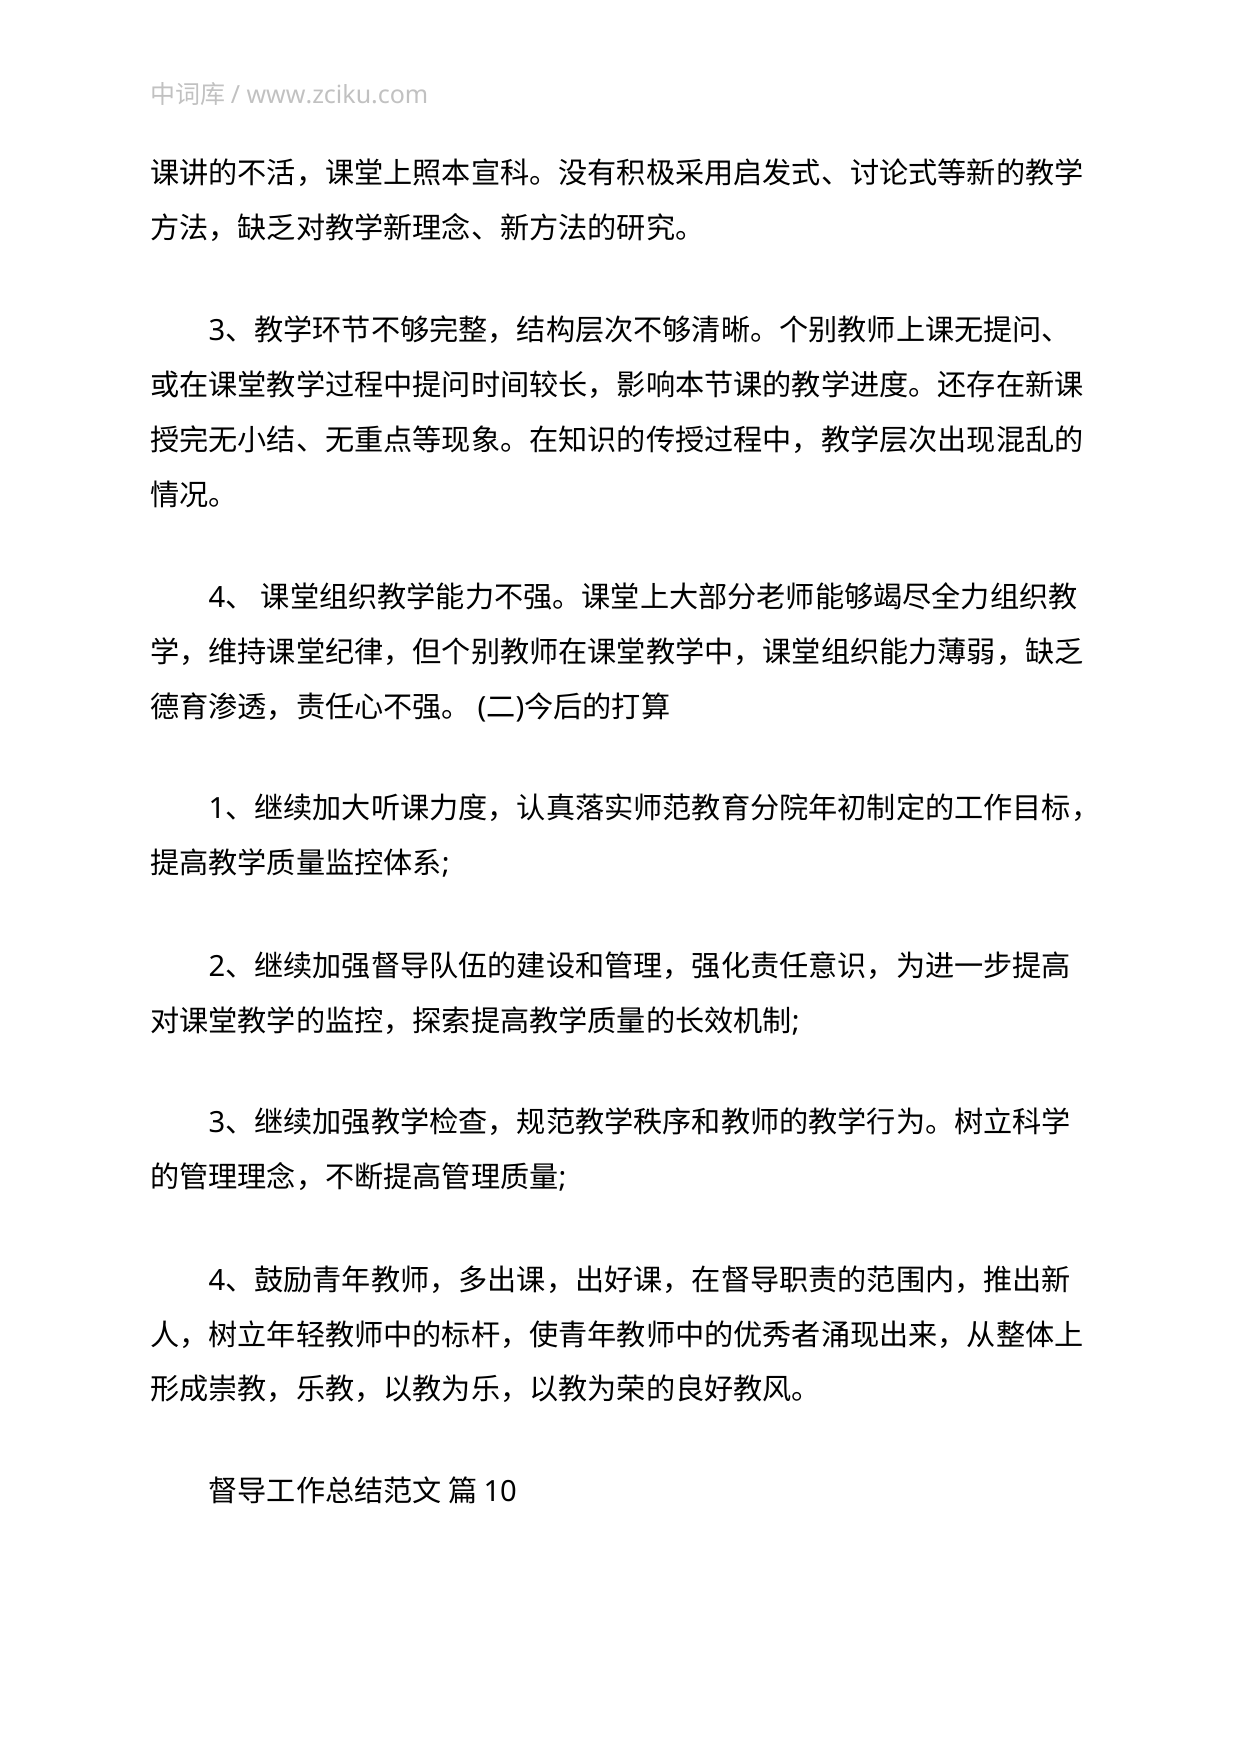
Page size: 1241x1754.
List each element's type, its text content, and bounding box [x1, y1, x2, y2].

text 3、教学环节不够完整，结构层次不够清晰。个别教师上课无提问、或在课堂教学过程中提问时间较长，影响本节课的教学进度。还存在新课授完无小结、无重点等现象。在知识的传授过程中，教学层次出现混乱的情况。 [150, 307, 1090, 514]
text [150, 150, 1090, 247]
text 2、继续加强督导队伍的建设和管理，强化责任意识，为进一步提高对课堂教学的监控，探索提高教学质量的长效机制; [150, 942, 1090, 1039]
text 1、继续加大听课力度，认真落实师范教育分院年初制定的工作目标，提高教学质量监控体系; [150, 785, 1090, 882]
text 4、鼓励青年教师，多出课，出好课，在督导职责的范围内，推出新人，树立年轻教师中的标杆，使青年教师中的优秀者涌现出来，从整体上形成崇教，乐教，以教为乐，以教为荣的良好教风。 [150, 1256, 1090, 1408]
text 4、 课堂组织教学能力不强。课堂上大部分老师能够竭尽全力组织教学，维持课堂纪律，但个别教师在课堂教学中，课堂组织能力薄弱，缺乏德育渗透，责任心不强。 (二)今后的打算 [150, 573, 1090, 726]
text 3、继续加强教学检查，规范教学秩序和教师的教学行为。树立科学的管理理念，不断提高管理质量; [150, 1099, 1090, 1196]
text 督导工作总结范文 篇10 [150, 1468, 1090, 1510]
